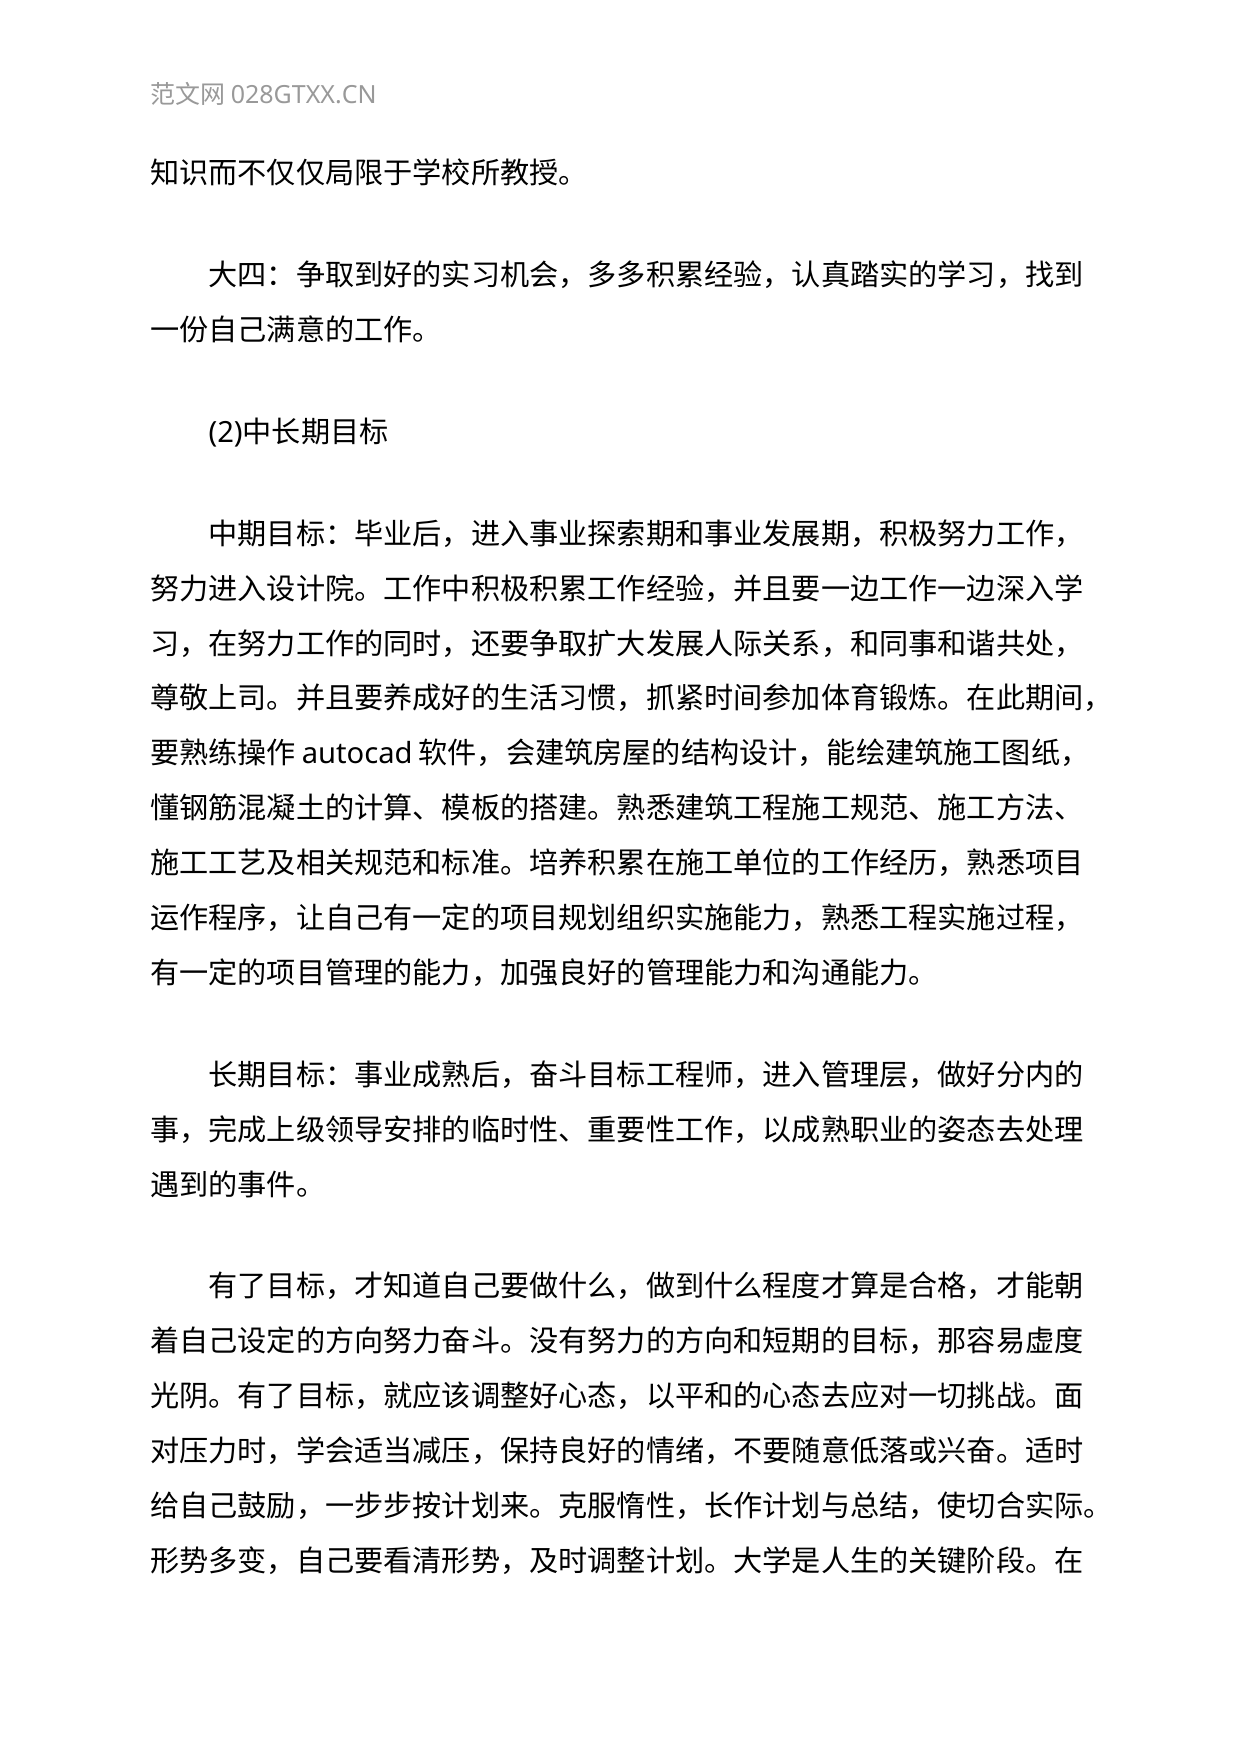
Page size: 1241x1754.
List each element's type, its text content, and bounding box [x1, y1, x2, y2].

text 中期目标：毕业后，进入事业探索期和事业发展期，积极努力工作，努力进入设计院。工作中积极积累工作经验，并且要一边工作一边深入学习，在努力工作的同时，还要争取扩大发展人际关系，和同事和谐共处，尊敬上司。并且要养成好的生活习惯，抓紧时间参加体育锻炼。在此期间，要熟练操作autocad软件，会建筑房屋的结构设计，能绘建筑施工图纸，懂钢筋混凝土的计算、模板的搭建。熟悉建筑工程施工规范、施工方法、施工工艺及相关规范和标准。培养积累在施工单位的工作经历，熟悉项目运作程序，让自己有一定的项目规划组织实施能力，熟悉工程实施过程，有一定的项目管理的能力，加强良好的管理能力和沟通能力。 [150, 510, 1090, 992]
text 长期目标：事业成熟后，奋斗目标工程师，进入管理层，做好分内的事，完成上级领导安排的临时性、重要性工作，以成熟职业的姿态去处理遇到的事件。 [150, 1051, 1090, 1203]
text 大四：争取到好的实习机会，多多积累经验，认真踏实的学习，找到一份自己满意的工作。 [150, 252, 1090, 349]
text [150, 1263, 1090, 1580]
text (2)中长期目标 [150, 408, 1090, 451]
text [150, 150, 1090, 192]
